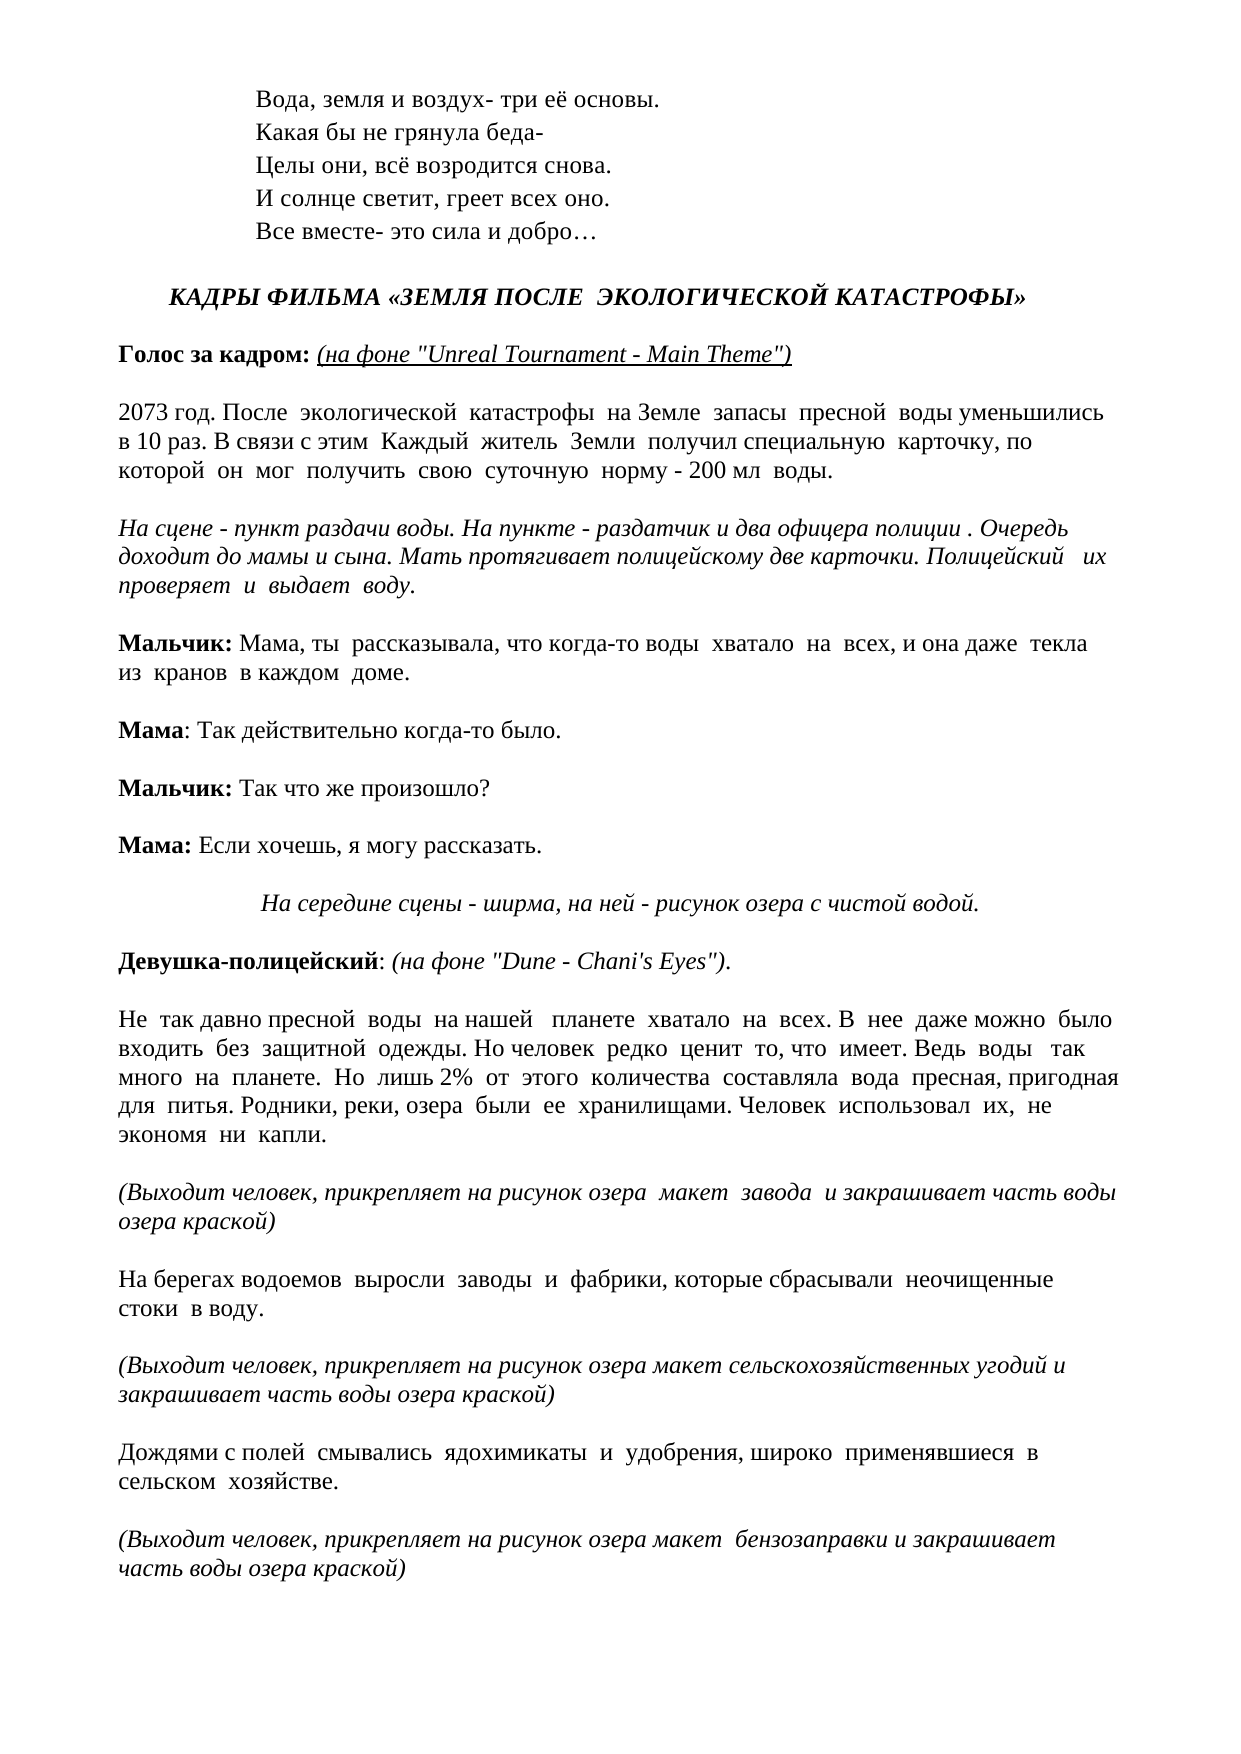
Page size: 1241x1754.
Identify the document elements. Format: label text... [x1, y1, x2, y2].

text Девушка-полицейский: (на фоне "Dune - Chani's Eyes"). [118, 946, 1122, 975]
text Мальчик: Мама, ты рассказывала, что когда-то воды хватало на всех, и она даже текла из кранов в каждом доме. [118, 628, 1122, 686]
text Мама: Так действительно когда-то было. [118, 715, 1122, 743]
text На берегах водоемов выросли заводы и фабрики, которые сбрасывали неочищенные стоки в воду. [118, 1264, 1122, 1321]
text Целы они, всё возродится снова. [118, 154, 1078, 178]
text Вода, земля и воздух- три её основы. [118, 89, 1078, 113]
text КАДРЫ ФИЛЬМА «ЗЕМЛЯ ПОСЛЕ ЭКОЛОГИЧЕСКОЙ КАТАСТРОФЫ» [118, 286, 1078, 310]
text Не так давно пресной воды на нашей планете хватало на всех. В нее даже можно было входить без защитной одежды. Но человек редко ценит то, что имеет. Ведь воды так много на планете. Но лишь 2% от этого количества составляла вода пресная, пригодная для питья. Родники, реки, озера были ее хранилищами. Человек использовал их, не экономя ни капли. [118, 1004, 1122, 1148]
text Все вместе- это сила и добро… [118, 220, 1078, 244]
text (Выходит человек, прикрепляет на рисунок озера макет бензозаправки и закрашивает часть воды озера краской) [118, 1524, 1122, 1581]
text (Выходит человек, прикрепляет на рисунок озера макет сельскохозяйственных угодий и закрашивает часть воды озера краской) [118, 1351, 1122, 1408]
text И солнце светит, греет всех оно. [118, 187, 1078, 211]
text Какая бы не грянула беда- [118, 122, 1078, 146]
text На середине сцены - ширма, на ней - рисунок озера с чистой водой. [118, 888, 1122, 917]
text Мама: Если хочешь, я могу рассказать. [118, 831, 1122, 859]
text 2073 год. После экологической катастрофы на Земле запасы пресной воды уменьшились в 10 раз. В связи с этим Каждый житель Земли получил специальную карточку, по которой он мог получить свою суточную норму - 200 мл воды. [118, 397, 1122, 483]
text Голос за кадром: (на фоне "Unreal Tournament - Main Theme") [118, 339, 1122, 368]
text На сцене - пункт раздачи воды. На пункте - раздатчик и два офицера полиции . Очередь доходит до мамы и сына. Мать протягивает полицейскому две карточки. Полицейский их проверяет и выдает воду. [118, 513, 1122, 599]
text (Выходит человек, прикрепляет на рисунок озера макет завода и закрашивает часть воды озера краской) [118, 1177, 1122, 1235]
text Дождями с полей смывались ядохимикаты и удобрения, широко применявшиеся в сельском хозяйстве. [118, 1437, 1122, 1495]
text Мальчик: Так что же произошло? [118, 773, 1122, 801]
